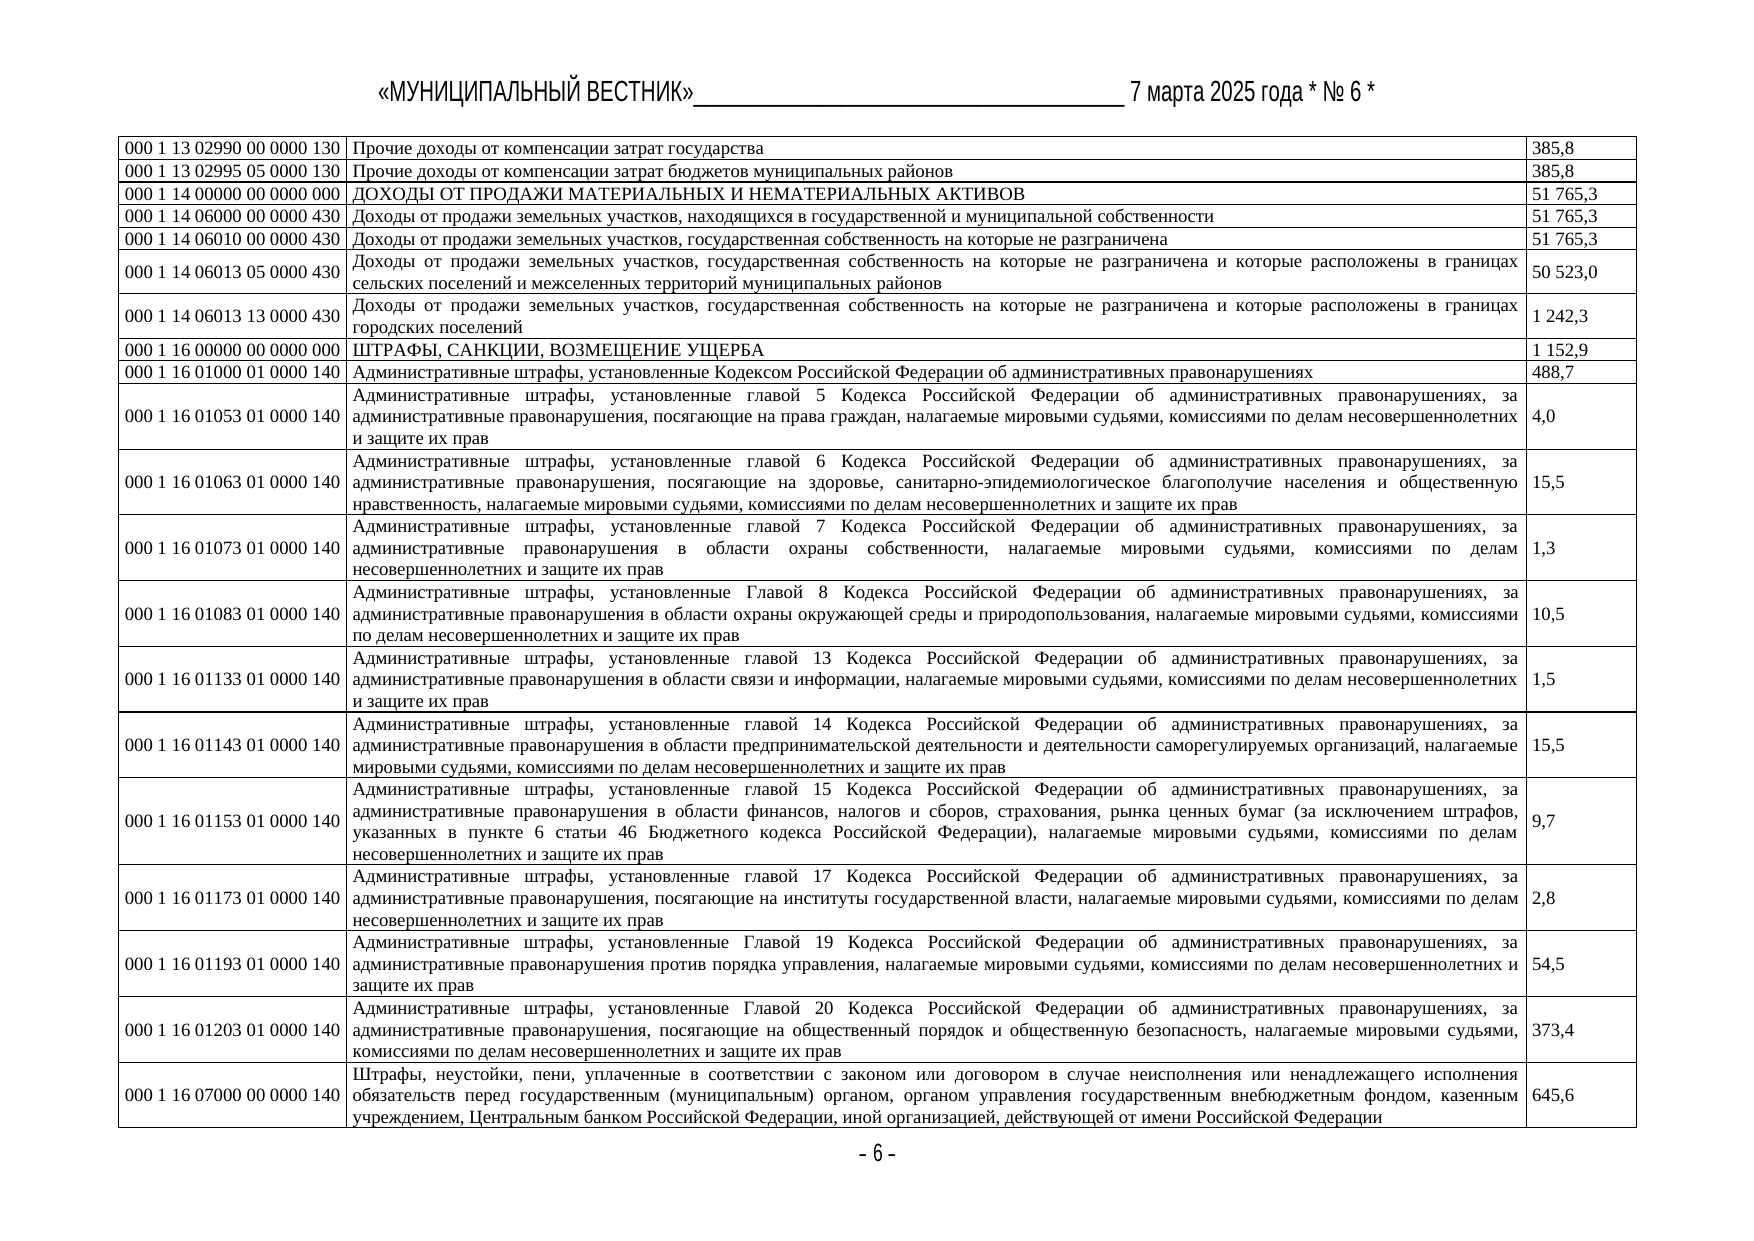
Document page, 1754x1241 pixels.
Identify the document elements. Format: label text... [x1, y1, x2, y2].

table_cell Административные штрафы, установленные Главой 19 Кодекса Российской Федерации об административных правонарушениях, за административные правонарушения против порядка управления, налагаемые мировыми судьями, комиссиями по делам несовершеннолетних и защите их прав [347, 931, 1526, 996]
table_cell 000 1 14 00000 00 0000 000 [119, 183, 346, 204]
table_cell 000 1 16 01053 01 0000 140 [119, 384, 346, 448]
table_cell 15,5 [1527, 713, 1636, 777]
table_cell 000 1 16 00000 00 0000 000 [119, 339, 346, 360]
table_cell Доходы от продажи земельных участков, государственная собственность на которые не разграничена и которые расположены в границах городских поселений [347, 294, 1526, 337]
table_cell 51 765,3 [1527, 205, 1636, 227]
table_cell ДОХОДЫ ОТ ПРОДАЖИ МАТЕРИАЛЬНЫХ И НЕМАТЕРИАЛЬНЫХ АКТИВОВ [347, 183, 1526, 204]
table_cell 000 1 16 01153 01 0000 140 [119, 778, 346, 864]
table_cell 000 1 16 01073 01 0000 140 [119, 515, 346, 580]
table_cell Административные штрафы, установленные главой 6 Кодекса Российской Федерации об административных правонарушениях, за административные правонарушения, посягающие на здоровье, санитарно-эпидемиологическое благополучие населения и общественную нравственность, налагаемые мировыми судьями, комиссиями по делам несовершеннолетних и защите их прав [347, 450, 1526, 514]
table_cell 000 1 13 02990 00 0000 130 [119, 137, 346, 159]
table_cell Доходы от продажи земельных участков, находящихся в государственной и муниципальной собственности [347, 205, 1526, 227]
table_cell 000 1 16 01063 01 0000 140 [119, 450, 346, 514]
table_cell 1 152,9 [1527, 339, 1636, 360]
table_cell 51 765,3 [1527, 183, 1636, 204]
table_cell 645,6 [1527, 1063, 1636, 1127]
table_cell 385,8 [1527, 137, 1636, 159]
table_cell 000 1 16 01203 01 0000 140 [119, 997, 346, 1062]
table_cell 373,4 [1527, 997, 1636, 1062]
table_cell 488,7 [1527, 361, 1636, 383]
table_cell 15,5 [1527, 450, 1636, 514]
table_cell 000 1 14 06013 05 0000 430 [119, 250, 346, 293]
table_cell 000 1 16 01193 01 0000 140 [119, 931, 346, 996]
table_cell Административные штрафы, установленные главой 13 Кодекса Российской Федерации об административных правонарушениях, за административные правонарушения в области связи и информации, налагаемые мировыми судьями, комиссиями по делам несовершеннолетних и защите их прав [347, 647, 1526, 711]
table_cell Прочие доходы от компенсации затрат бюджетов муниципальных районов [347, 160, 1526, 181]
table_cell ШТРАФЫ, САНКЦИИ, ВОЗМЕЩЕНИЕ УЩЕРБА [347, 339, 1526, 360]
table_cell 2,8 [1527, 865, 1636, 930]
table_cell Административные штрафы, установленные Главой 8 Кодекса Российской Федерации об административных правонарушениях, за административные правонарушения в области охраны окружающей среды и природопользования, налагаемые мировыми судьями, комиссиями по делам несовершеннолетних и защите их прав [347, 581, 1526, 646]
table_cell 1 242,3 [1527, 294, 1636, 337]
table_cell 000 1 16 01133 01 0000 140 [119, 647, 346, 711]
table_cell Прочие доходы от компенсации затрат государства [347, 137, 1526, 159]
table_cell 4,0 [1527, 384, 1636, 448]
table_cell Административные штрафы, установленные главой 15 Кодекса Российской Федерации об административных правонарушениях, за административные правонарушения в области финансов, налогов и сборов, страхования, рынка ценных бумаг (за исключением штрафов, указанных в пункте 6 статьи 46 Бюджетного кодекса Российской Федерации), налагаемые мировыми судьями, комиссиями по делам несовершеннолетних и защите их прав [347, 778, 1526, 864]
table_cell Доходы от продажи земельных участков, государственная собственность на которые не разграничена и которые расположены в границах сельских поселений и межселенных территорий муниципальных районов [347, 250, 1526, 293]
table_cell 50 523,0 [1527, 250, 1636, 293]
table_cell Административные штрафы, установленные главой 5 Кодекса Российской Федерации об административных правонарушениях, за административные правонарушения, посягающие на права граждан, налагаемые мировыми судьями, комиссиями по делам несовершеннолетних и защите их прав [347, 384, 1526, 448]
table_cell 000 1 16 01173 01 0000 140 [119, 865, 346, 930]
table_cell Административные штрафы, установленные главой 17 Кодекса Российской Федерации об административных правонарушениях, за административные правонарушения, посягающие на институты государственной власти, налагаемые мировыми судьями, комиссиями по делам несовершеннолетних и защите их прав [347, 865, 1526, 930]
table_cell 000 1 16 01143 01 0000 140 [119, 713, 346, 777]
table_cell Административные штрафы, установленные Главой 20 Кодекса Российской Федерации об административных правонарушениях, за административные правонарушения, посягающие на общественный порядок и общественную безопасность, налагаемые мировыми судьями, комиссиями по делам несовершеннолетних и защите их прав [347, 997, 1526, 1062]
table_cell Административные штрафы, установленные главой 14 Кодекса Российской Федерации об административных правонарушениях, за административные правонарушения в области предпринимательской деятельности и деятельности саморегулируемых организаций, налагаемые мировыми судьями, комиссиями по делам несовершеннолетних и защите их прав [347, 713, 1526, 777]
table_cell 000 1 16 01000 01 0000 140 [119, 361, 346, 383]
table_cell Штрафы, неустойки, пени, уплаченные в соответствии с законом или договором в случае неисполнения или ненадлежащего исполнения обязательств перед государственным (муниципальным) органом, органом управления государственным внебюджетным фондом, казенным учреждением, Центральным банком Российской Федерации, иной организацией, действующей от имени Российской Федерации [347, 1063, 1526, 1127]
table_cell 000 1 14 06000 00 0000 430 [119, 205, 346, 227]
table_cell 000 1 14 06010 00 0000 430 [119, 228, 346, 249]
table_cell 000 1 14 06013 13 0000 430 [119, 294, 346, 337]
table_cell Административные штрафы, установленные главой 7 Кодекса Российской Федерации об административных правонарушениях, за административные правонарушения в области охраны собственности, налагаемые мировыми судьями, комиссиями по делам несовершеннолетних и защите их прав [347, 515, 1526, 580]
table_cell 10,5 [1527, 581, 1636, 646]
table_cell 385,8 [1527, 160, 1636, 181]
table_cell 000 1 16 07000 00 0000 140 [119, 1063, 346, 1127]
table_cell 000 1 13 02995 05 0000 130 [119, 160, 346, 181]
table_cell 9,7 [1527, 778, 1636, 864]
table_cell 1,3 [1527, 515, 1636, 580]
table_cell Доходы от продажи земельных участков, государственная собственность на которые не разграничена [347, 228, 1526, 249]
table_cell 51 765,3 [1527, 228, 1636, 249]
table_cell Административные штрафы, установленные Кодексом Российской Федерации об административных правонарушениях [347, 361, 1526, 383]
table_cell 000 1 16 01083 01 0000 140 [119, 581, 346, 646]
table_cell 54,5 [1527, 931, 1636, 996]
table_cell 1,5 [1527, 647, 1636, 711]
